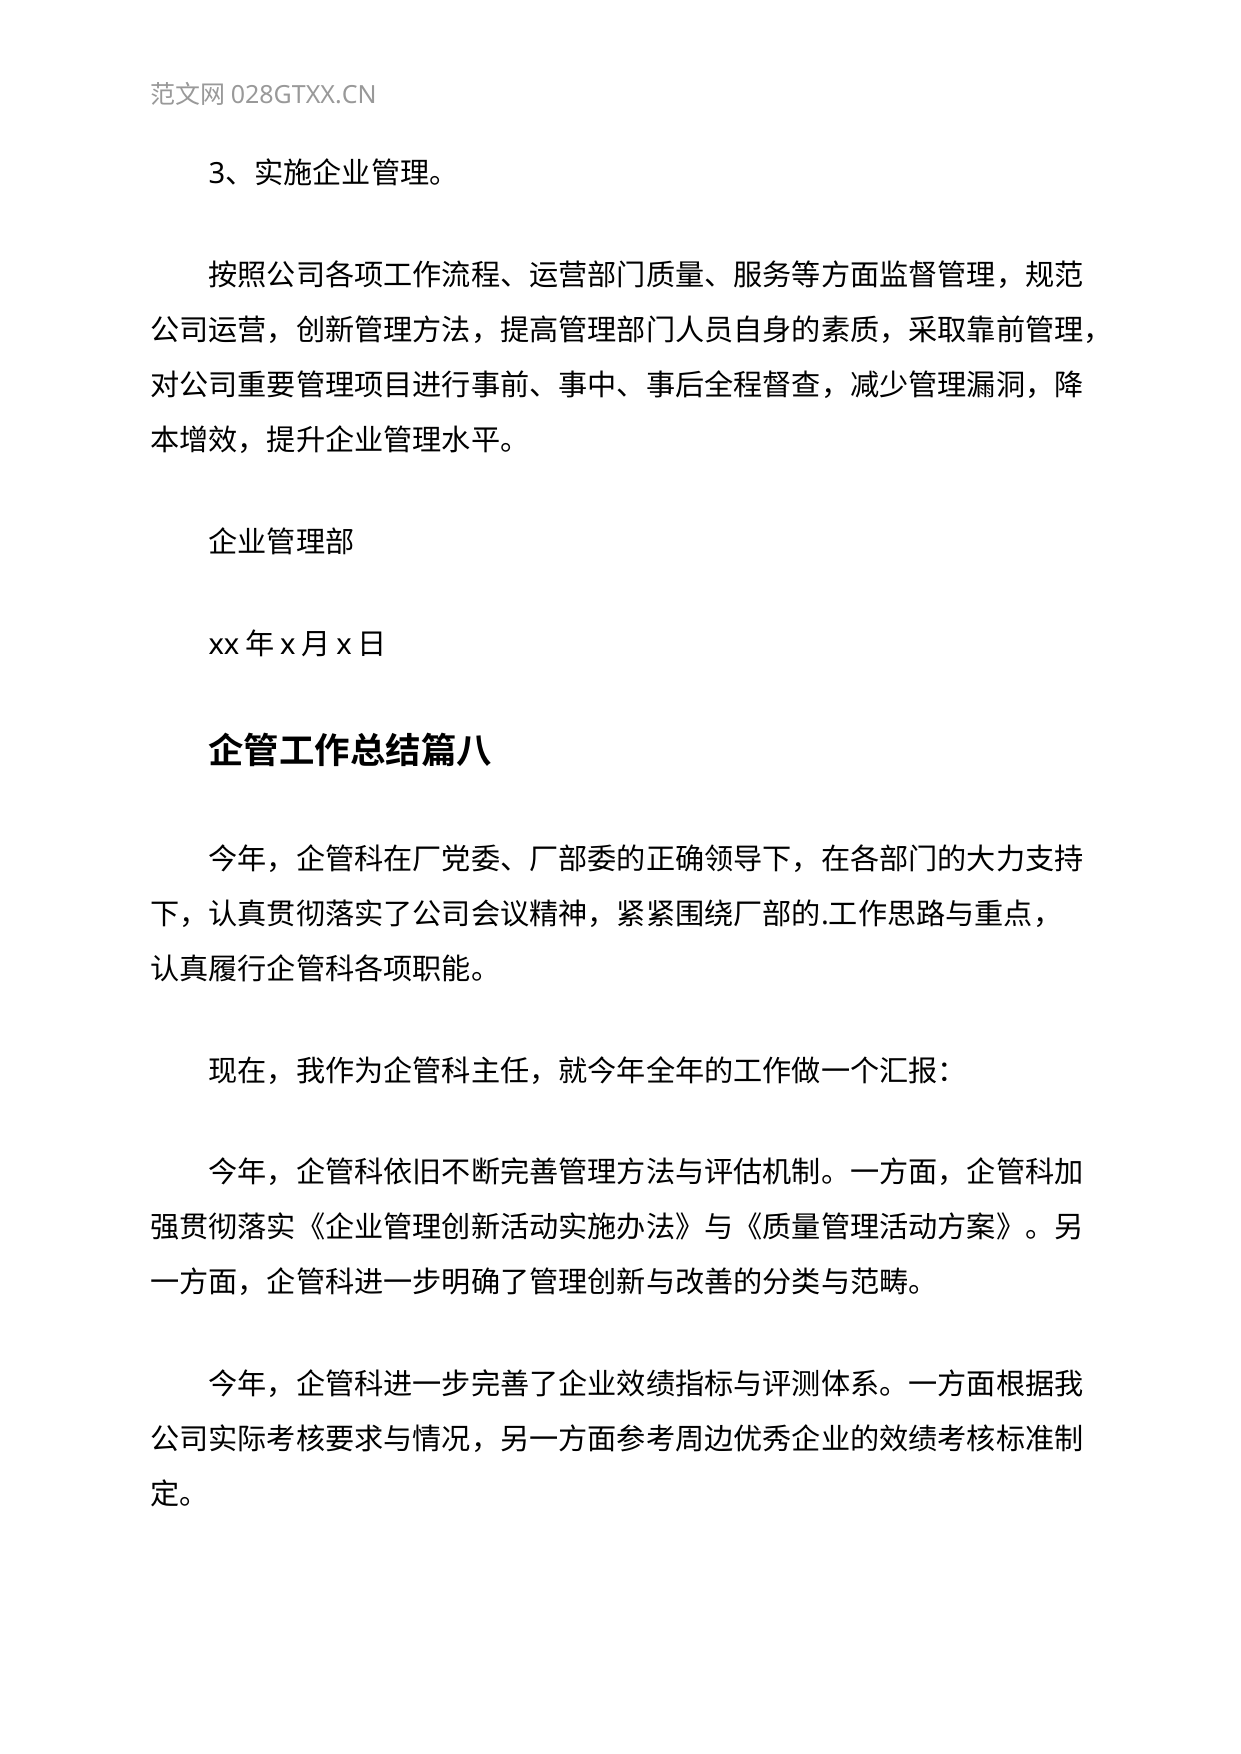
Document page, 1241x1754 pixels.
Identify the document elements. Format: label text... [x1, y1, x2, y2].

text 今年，企管科依旧不断完善管理方法与评估机制。一方面，企管科加强贯彻落实《企业管理创新活动实施办法》与《质量管理活动方案》。另一方面，企管科进一步明确了管理创新与改善的分类与范畴。 [150, 1149, 1090, 1301]
text 今年，企管科进一步完善了企业效绩指标与评测体系。一方面根据我公司实际考核要求与情况，另一方面参考周边优秀企业的效绩考核标准制定。 [150, 1361, 1090, 1513]
text 3、实施企业管理。 [150, 150, 1090, 192]
text 企管工作总结篇八 [150, 722, 1090, 773]
text xx年x月x日 [150, 620, 1090, 663]
text 现在，我作为企管科主任，就今年全年的工作做一个汇报： [150, 1047, 1090, 1089]
text 企业管理部 [150, 518, 1090, 561]
text 今年，企管科在厂党委、厂部委的正确领导下，在各部门的大力支持下，认真贯彻落实了公司会议精神，紧紧围绕厂部的.工作思路与重点，认真履行企管科各项职能。 [150, 836, 1090, 988]
text 按照公司各项工作流程、运营部门质量、服务等方面监督管理，规范公司运营，创新管理方法，提高管理部门人员自身的素质，采取靠前管理，对公司重要管理项目进行事前、事中、事后全程督查，减少管理漏洞，降本增效，提升企业管理水平。 [150, 252, 1090, 459]
